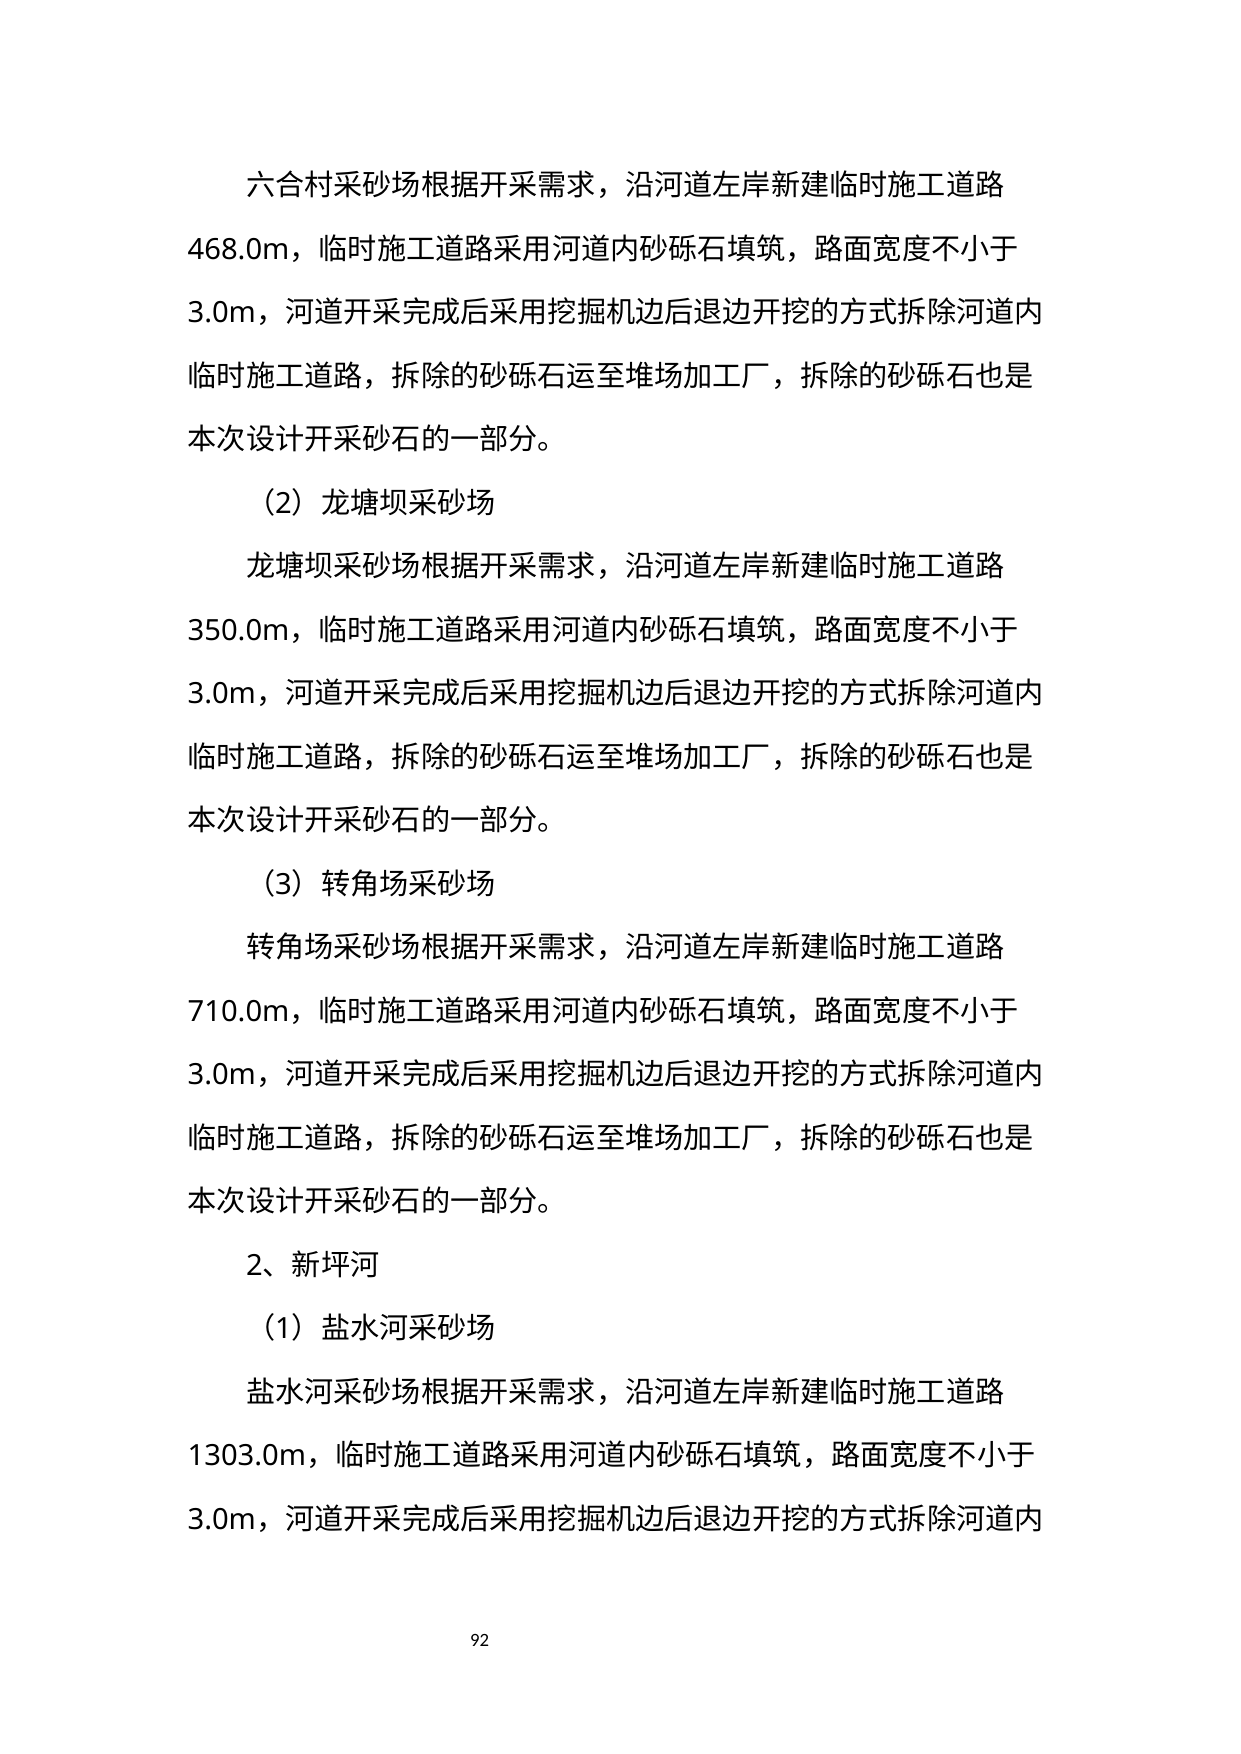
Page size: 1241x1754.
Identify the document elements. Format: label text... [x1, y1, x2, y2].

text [187, 1368, 1053, 1538]
text 转角场采砂场根据开采需求，沿河道左岸新建临时施工道路710.0m，临时施工道路采用河道内砂砾石填筑，路面宽度不小于3.0m，河道开采完成后采用挖掘机边后退边开挖的方式拆除河道内临时施工道路，拆除的砂砾石运至堆场加工厂，拆除的砂砾石也是本次设计开采砂石的一部分。 [187, 924, 1053, 1220]
text （1）盐水河采砂场 [187, 1305, 1053, 1347]
text 六合村采砂场根据开采需求，沿河道左岸新建临时施工道路468.0m，临时施工道路采用河道内砂砾石填筑，路面宽度不小于3.0m，河道开采完成后采用挖掘机边后退边开挖的方式拆除河道内临时施工道路，拆除的砂砾石运至堆场加工厂，拆除的砂砾石也是本次设计开采砂石的一部分。 [187, 162, 1053, 458]
text 2、新坪河 [187, 1241, 1053, 1284]
text （3）转角场采砂场 [187, 860, 1053, 903]
text （2）龙塘坝采砂场 [187, 479, 1053, 522]
text 龙塘坝采砂场根据开采需求，沿河道左岸新建临时施工道路350.0m，临时施工道路采用河道内砂砾石填筑，路面宽度不小于3.0m，河道开采完成后采用挖掘机边后退边开挖的方式拆除河道内临时施工道路，拆除的砂砾石运至堆场加工厂，拆除的砂砾石也是本次设计开采砂石的一部分。 [187, 543, 1053, 839]
